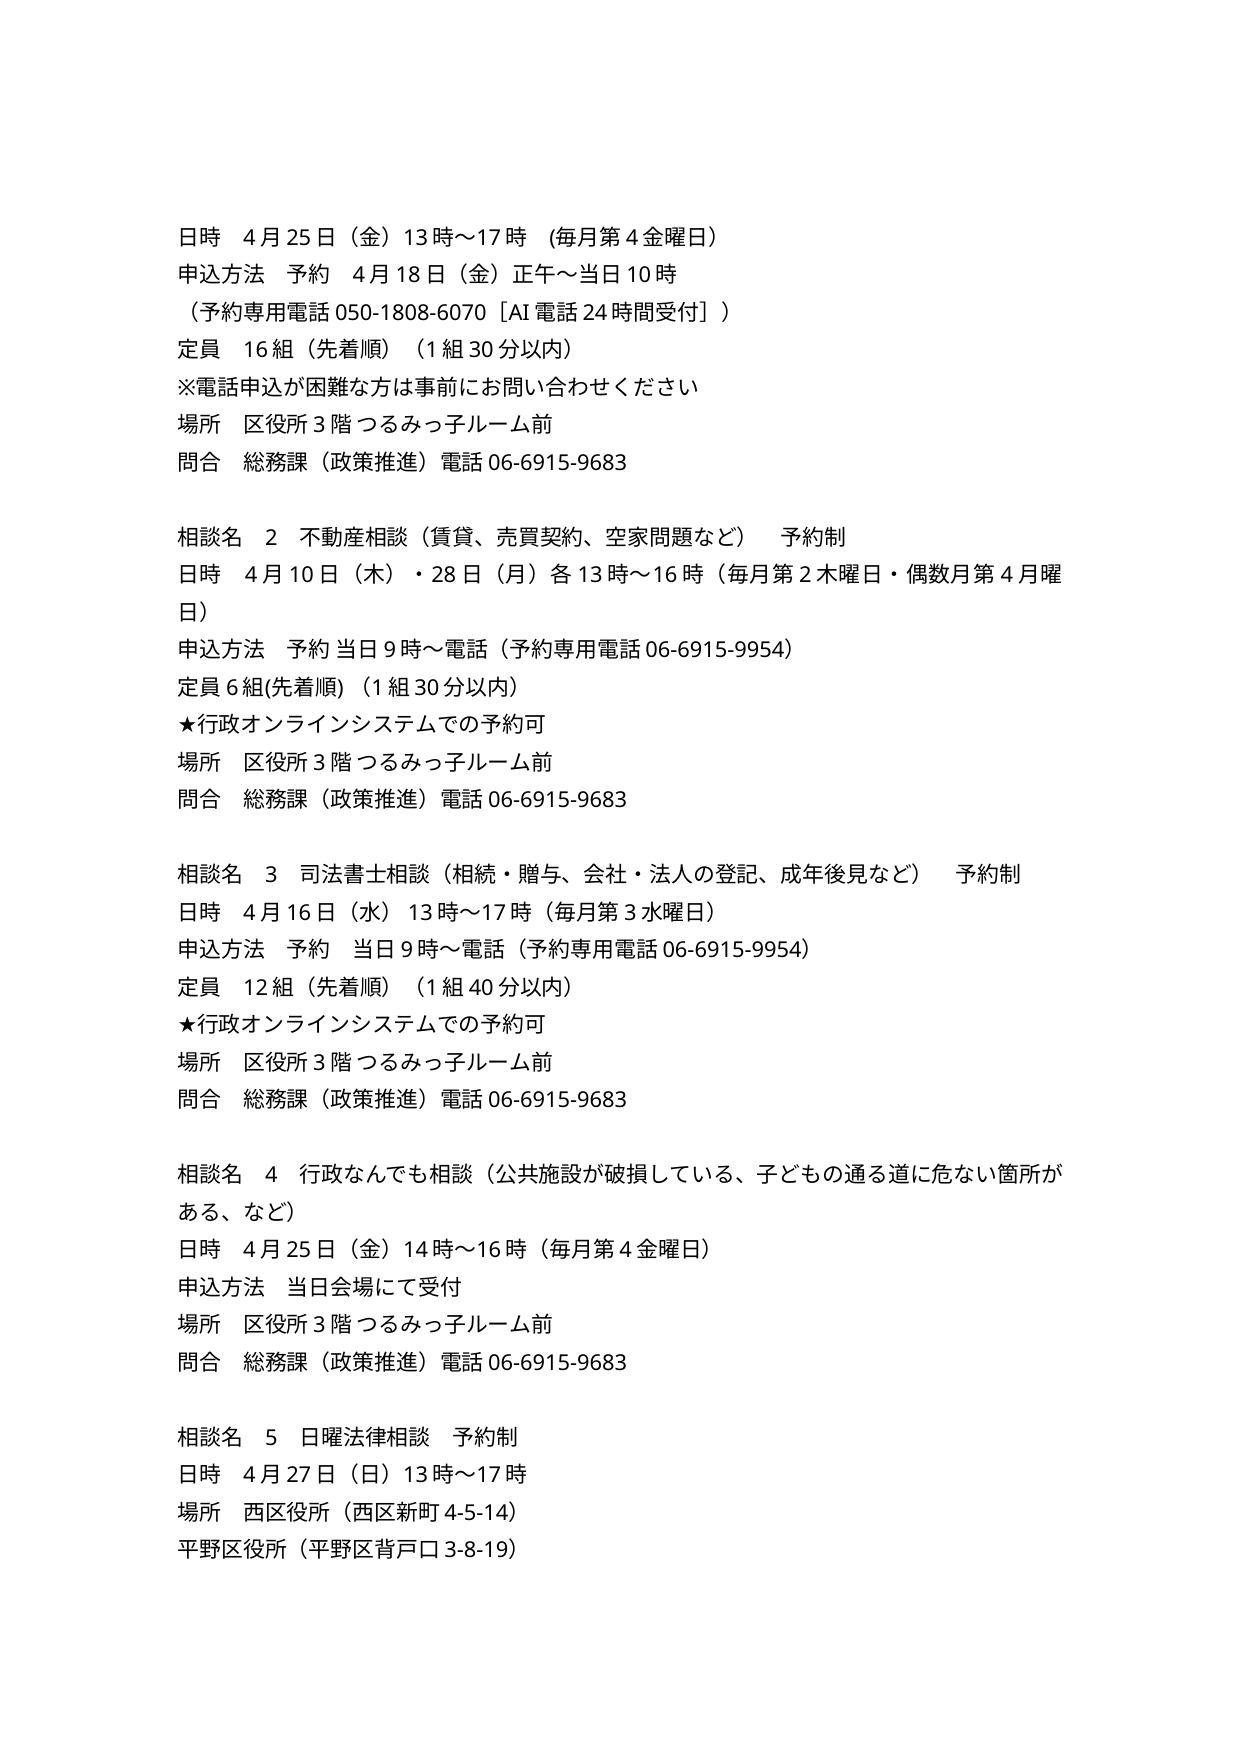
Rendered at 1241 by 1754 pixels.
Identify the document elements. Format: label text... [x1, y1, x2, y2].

text 申込方法 予約 当日9時～電話（予約専用電話06-6915-9954） [177, 629, 1063, 667]
text 相談名 3 司法書士相談（相続・贈与、会社・法人の登記、成年後見など） 予約制 [177, 854, 1063, 892]
text ★行政オンラインシステムでの予約可 [177, 704, 1063, 742]
text 場所 区役所3階 つるみっ子ルーム前 [177, 1304, 1063, 1342]
text 日時 4月25日（金）13時～17時 (毎月第4金曜日） [177, 217, 1063, 254]
text 申込方法 予約 当日9時～電話（予約専用電話06-6915-9954） [177, 929, 1063, 967]
text 問合 総務課（政策推進）電話06-6915-9683 [177, 1079, 1063, 1117]
text 相談名 4 行政なんでも相談（公共施設が破損している、子どもの通る道に危ない箇所がある、など） [177, 1154, 1063, 1229]
text 日時 4月10日（木）・28日（月）各13時～16時（毎月第2木曜日・偶数月第4月曜日） [177, 554, 1063, 629]
text 場所 区役所3階 つるみっ子ルーム前 [177, 404, 1063, 442]
text 平野区役所（平野区背戸口3-8-19） [177, 1529, 1063, 1567]
text 問合 総務課（政策推進）電話06-6915-9683 [177, 442, 1063, 479]
text 申込方法 当日会場にて受付 [177, 1267, 1063, 1304]
text 問合 総務課（政策推進）電話06-6915-9683 [177, 779, 1063, 817]
text ※電話申込が困難な方は事前にお問い合わせください [177, 367, 1063, 404]
text ★行政オンラインシステムでの予約可 [177, 1004, 1063, 1042]
text 相談名 5 日曜法律相談 予約制 [177, 1417, 1063, 1454]
text 定員 16組（先着順）（1組30分以内） [177, 329, 1063, 367]
text 場所 西区役所（西区新町4-5-14） [177, 1492, 1063, 1529]
text （予約専用電話050-1808-6070［AI電話24時間受付］） [177, 292, 1063, 329]
text 場所 区役所3階 つるみっ子ルーム前 [177, 1042, 1063, 1079]
text 申込方法 予約 4月18日（金）正午～当日10時 [177, 254, 1063, 292]
text 日時 4月25日（金）14時～16時（毎月第4金曜日） [177, 1229, 1063, 1267]
text 日時 4月16日（水） 13時～17時（毎月第3水曜日） [177, 892, 1063, 929]
text 定員 12組（先着順）（1組40分以内） [177, 967, 1063, 1004]
text 場所 区役所3階 つるみっ子ルーム前 [177, 742, 1063, 779]
text 相談名 2 不動産相談（賃貸、売買契約、空家問題など） 予約制 [177, 517, 1063, 554]
text 問合 総務課（政策推進）電話06-6915-9683 [177, 1342, 1063, 1379]
text 定員 6組(先着順) （1組30分以内） [177, 667, 1063, 704]
text 日時 4月27日（日）13時～17時 [177, 1454, 1063, 1492]
